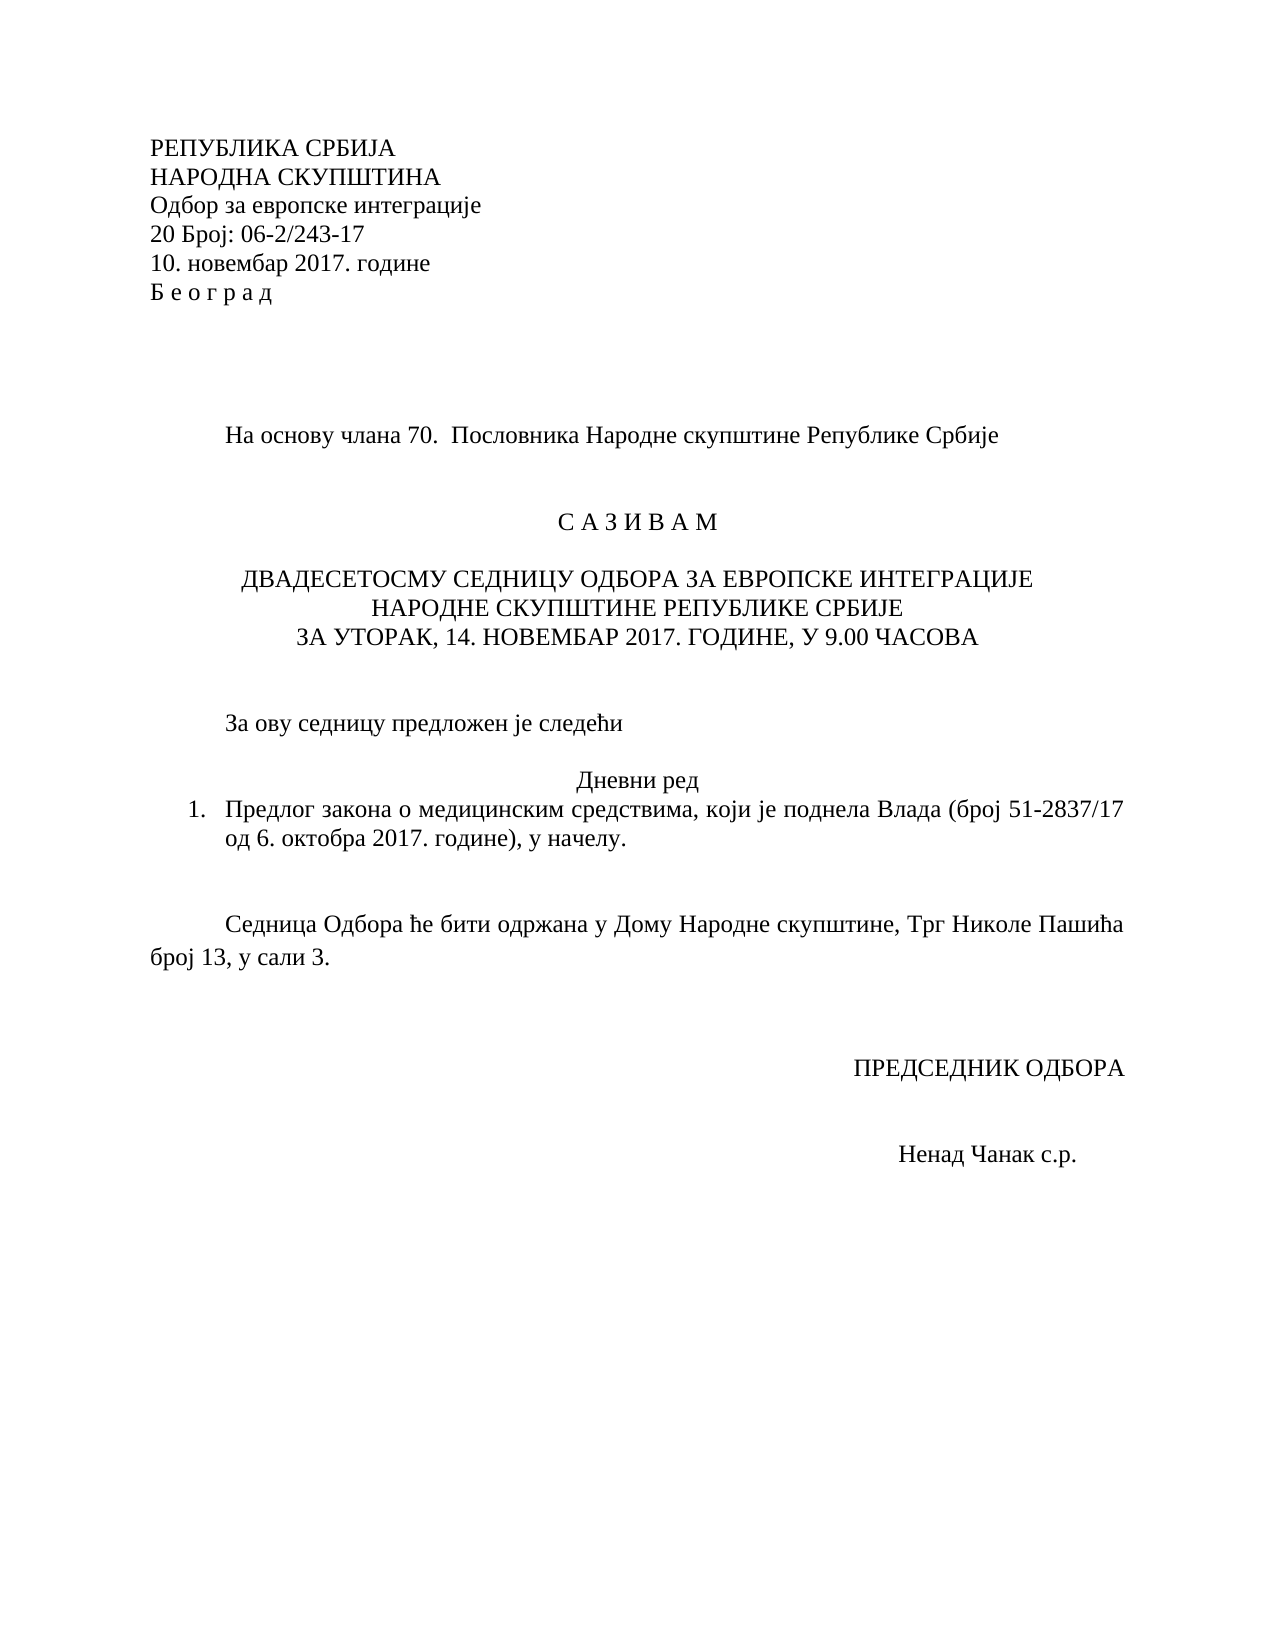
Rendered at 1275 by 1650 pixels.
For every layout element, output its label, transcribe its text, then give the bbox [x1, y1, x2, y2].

text С А З И В А М [150, 507, 1125, 535]
text 10. новембар 2017. године [150, 248, 1125, 277]
text За ову седницу предложен је следећи [150, 708, 1125, 737]
text РЕПУБЛИКА СРБИЈА [150, 133, 1125, 162]
text НАРОДНЕ СКУПШТИНЕ РЕПУБЛИКЕ СРБИЈЕ [150, 593, 1125, 622]
text Ненад Чанак с.р. [750, 1139, 1125, 1168]
text Одбор за европске интеграције [150, 190, 1125, 219]
text Б е о г р а д [150, 277, 1125, 305]
text Седница Одбора ће бити одржана у Дому Народне скупштине, Трг Николе Пашића број 13, у сали 3. [150, 909, 1125, 971]
text НАРОДНА СКУПШТИНА [150, 162, 1125, 190]
list Предлог закона о медицинским средствима, који је поднела Влада (број 51-2837/17 од 6. октобра 2017. године), у начелу. [187, 794, 1125, 852]
text ДВАДЕСЕТОСМУ СЕДНИЦУ ОДБОРА ЗА ЕВРОПСКЕ ИНТЕГРАЦИЈЕ [150, 564, 1125, 593]
text ЗА УТОРАК, 14. НОВЕМБАР 2017. ГОДИНЕ, У 9.00 ЧАСОВА [150, 622, 1125, 650]
text 20 Број: 06-2/243-17 [150, 219, 1125, 248]
text Дневни ред [150, 765, 1125, 794]
text На основу члана 70. Пословника Народне скупштине Републике Србије [150, 420, 1125, 449]
text ПРЕДСЕДНИК ОДБОРА [150, 1053, 1125, 1082]
